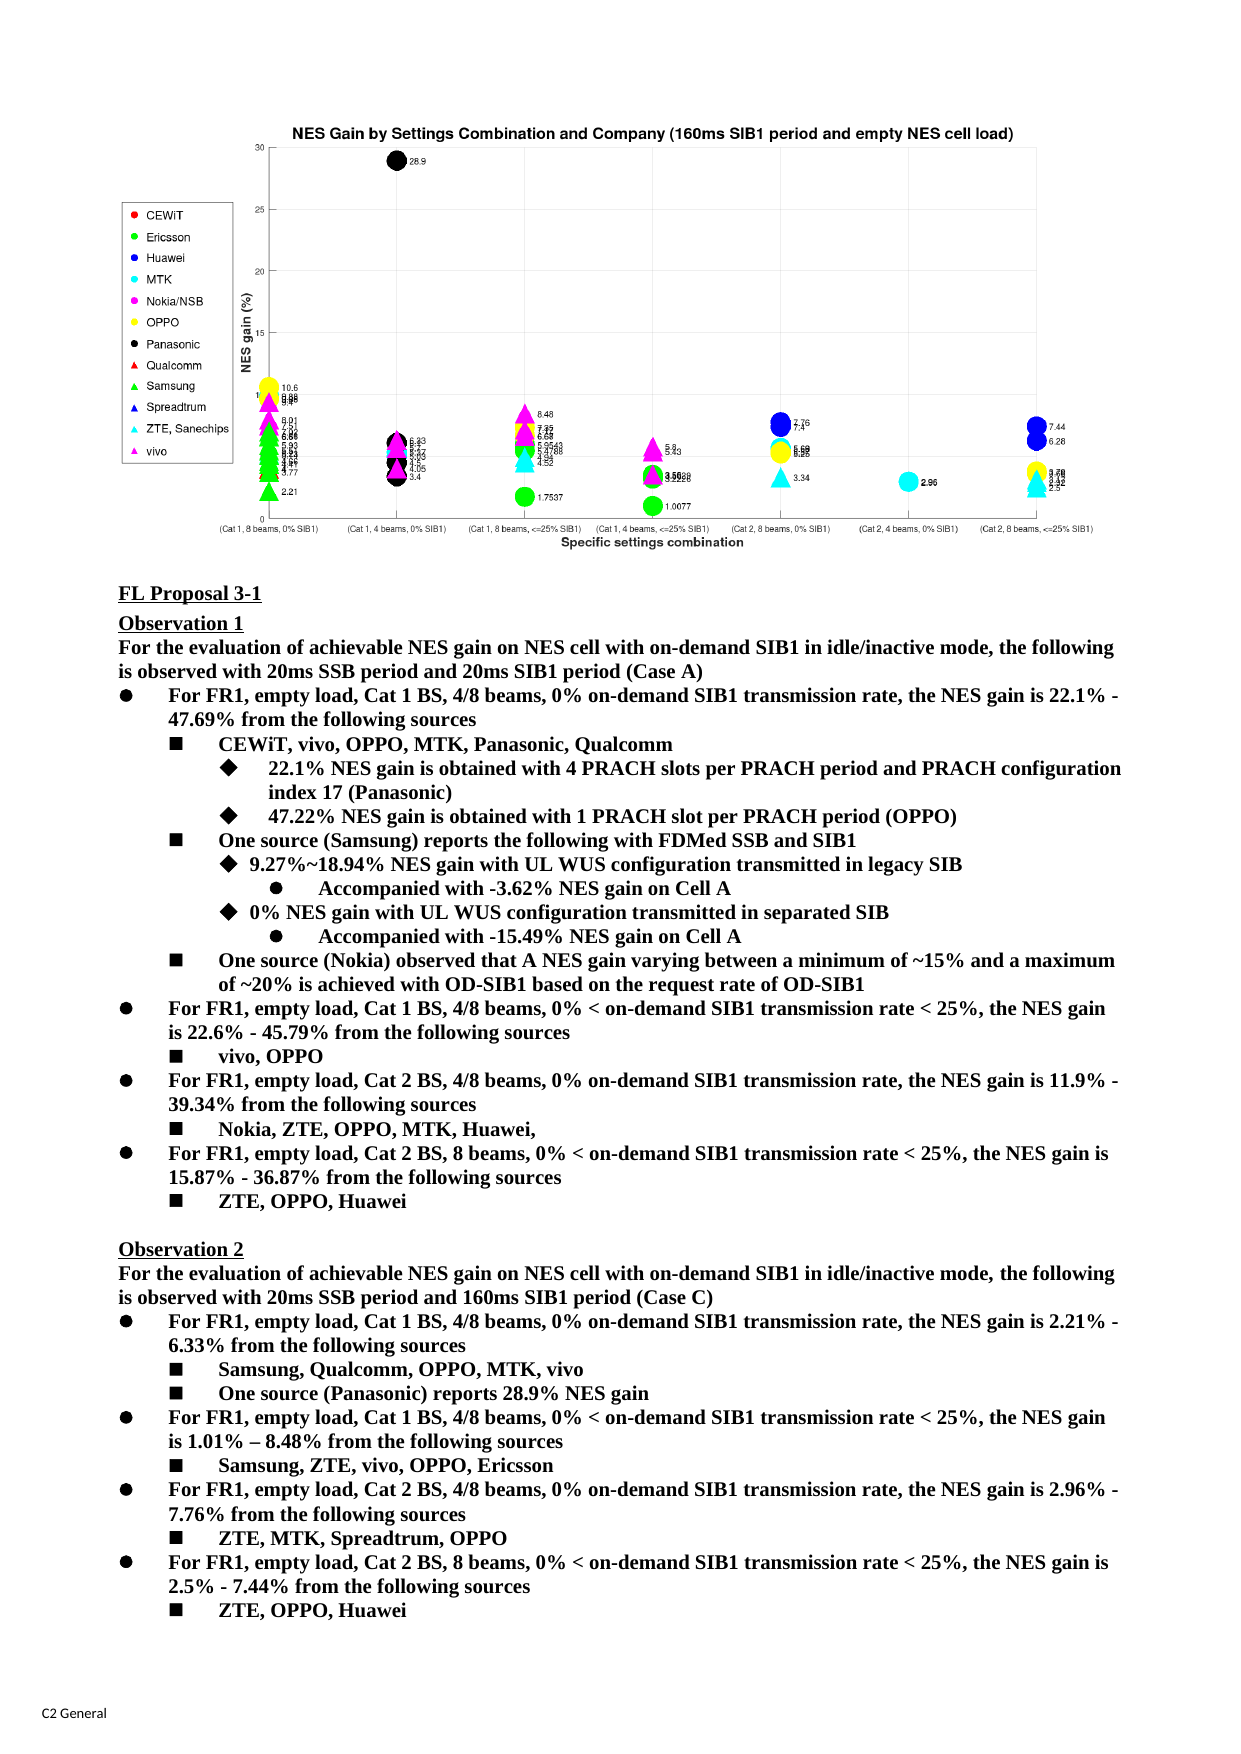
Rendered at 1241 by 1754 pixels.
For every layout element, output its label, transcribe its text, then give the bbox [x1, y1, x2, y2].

list For FR1, empty load, Cat 2 BS, 8 beams, 0% < on-demand SIB1 transmission rate < 25%, the NES gain is 2.5% - 7.44% from the following sources [118, 1549, 1122, 1598]
list Nokia, ZTE, OPPO, MTK, Huawei, [168, 1116, 1122, 1141]
list One source (Panasonic) reports 28.9% NES gain [168, 1381, 1122, 1405]
list For FR1, empty load, Cat 2 BS, 4/8 beams, 0% on-demand SIB1 transmission rate, the NES gain is 11.9% - 39.34% from the following sources [118, 1068, 1122, 1116]
list Samsung, ZTE, vivo, OPPO, Ericsson [168, 1453, 1122, 1477]
list For FR1, empty load, Cat 1 BS, 4/8 beams, 0% < on-demand SIB1 transmission rate < 25%, the NES gain is 22.6% - 45.79% from the following sources [118, 996, 1122, 1044]
list 9.27%~18.94% NES gain with UL WUS configuration transmitted in legacy SIB [218, 852, 1122, 876]
list For FR1, empty load, Cat 1 BS, 4/8 beams, 0% on-demand SIB1 transmission rate, the NES gain is 22.1% - 47.69% from the following sources [118, 683, 1122, 731]
text For the evaluation of achievable NES gain on NES cell with on-demand SIB1 in idle/inactive mode, the following is observed with 20ms SSB period and 20ms SIB1 period (Case A) [118, 635, 1122, 683]
list One source (Samsung) reports the following with FDMed SSB and SIB1 [168, 828, 1122, 852]
list vivo, OPPO [168, 1044, 1122, 1068]
list 47.22% NES gain is obtained with 1 PRACH slot per PRACH period (OPPO) [218, 804, 1122, 828]
text Observation 1 [118, 611, 1122, 635]
list CEWiT, vivo, OPPO, MTK, Panasonic, Qualcomm [168, 731, 1122, 756]
subtitle FL Proposal 3-1 [118, 581, 1122, 605]
picture [118, 118, 1123, 556]
list ZTE, OPPO, Huawei [168, 1598, 1122, 1622]
list One source (Nokia) observed that A NES gain varying between a minimum of ~15% and a maximum of ~20% is achieved with OD-SIB1 based on the request rate of OD-SIB1 [168, 948, 1122, 996]
list For FR1, empty load, Cat 2 BS, 8 beams, 0% < on-demand SIB1 transmission rate < 25%, the NES gain is 15.87% - 36.87% from the following sources [118, 1141, 1122, 1189]
text For the evaluation of achievable NES gain on NES cell with on-demand SIB1 in idle/inactive mode, the following is observed with 20ms SSB period and 160ms SIB1 period (Case C) [118, 1261, 1122, 1309]
list 0% NES gain with UL WUS configuration transmitted in separated SIB [218, 900, 1122, 924]
list ZTE, OPPO, Huawei [168, 1189, 1122, 1213]
list For FR1, empty load, Cat 1 BS, 4/8 beams, 0% on-demand SIB1 transmission rate, the NES gain is 2.21% - 6.33% from the following sources [118, 1309, 1122, 1357]
list Accompanied with -15.49% NES gain on Cell A [268, 924, 1122, 948]
list 22.1% NES gain is obtained with 4 PRACH slots per PRACH period and PRACH configuration index 17 (Panasonic) [218, 756, 1122, 804]
list Samsung, Qualcomm, OPPO, MTK, vivo [168, 1357, 1122, 1381]
list Accompanied with -3.62% NES gain on Cell A [268, 876, 1122, 900]
list ZTE, MTK, Spreadtrum, OPPO [168, 1526, 1122, 1549]
list For FR1, empty load, Cat 2 BS, 4/8 beams, 0% on-demand SIB1 transmission rate, the NES gain is 2.96% - 7.76% from the following sources [118, 1477, 1122, 1526]
list For FR1, empty load, Cat 1 BS, 4/8 beams, 0% < on-demand SIB1 transmission rate < 25%, the NES gain is 1.01% – 8.48% from the following sources [118, 1405, 1122, 1453]
text Observation 2 [118, 1237, 1122, 1261]
